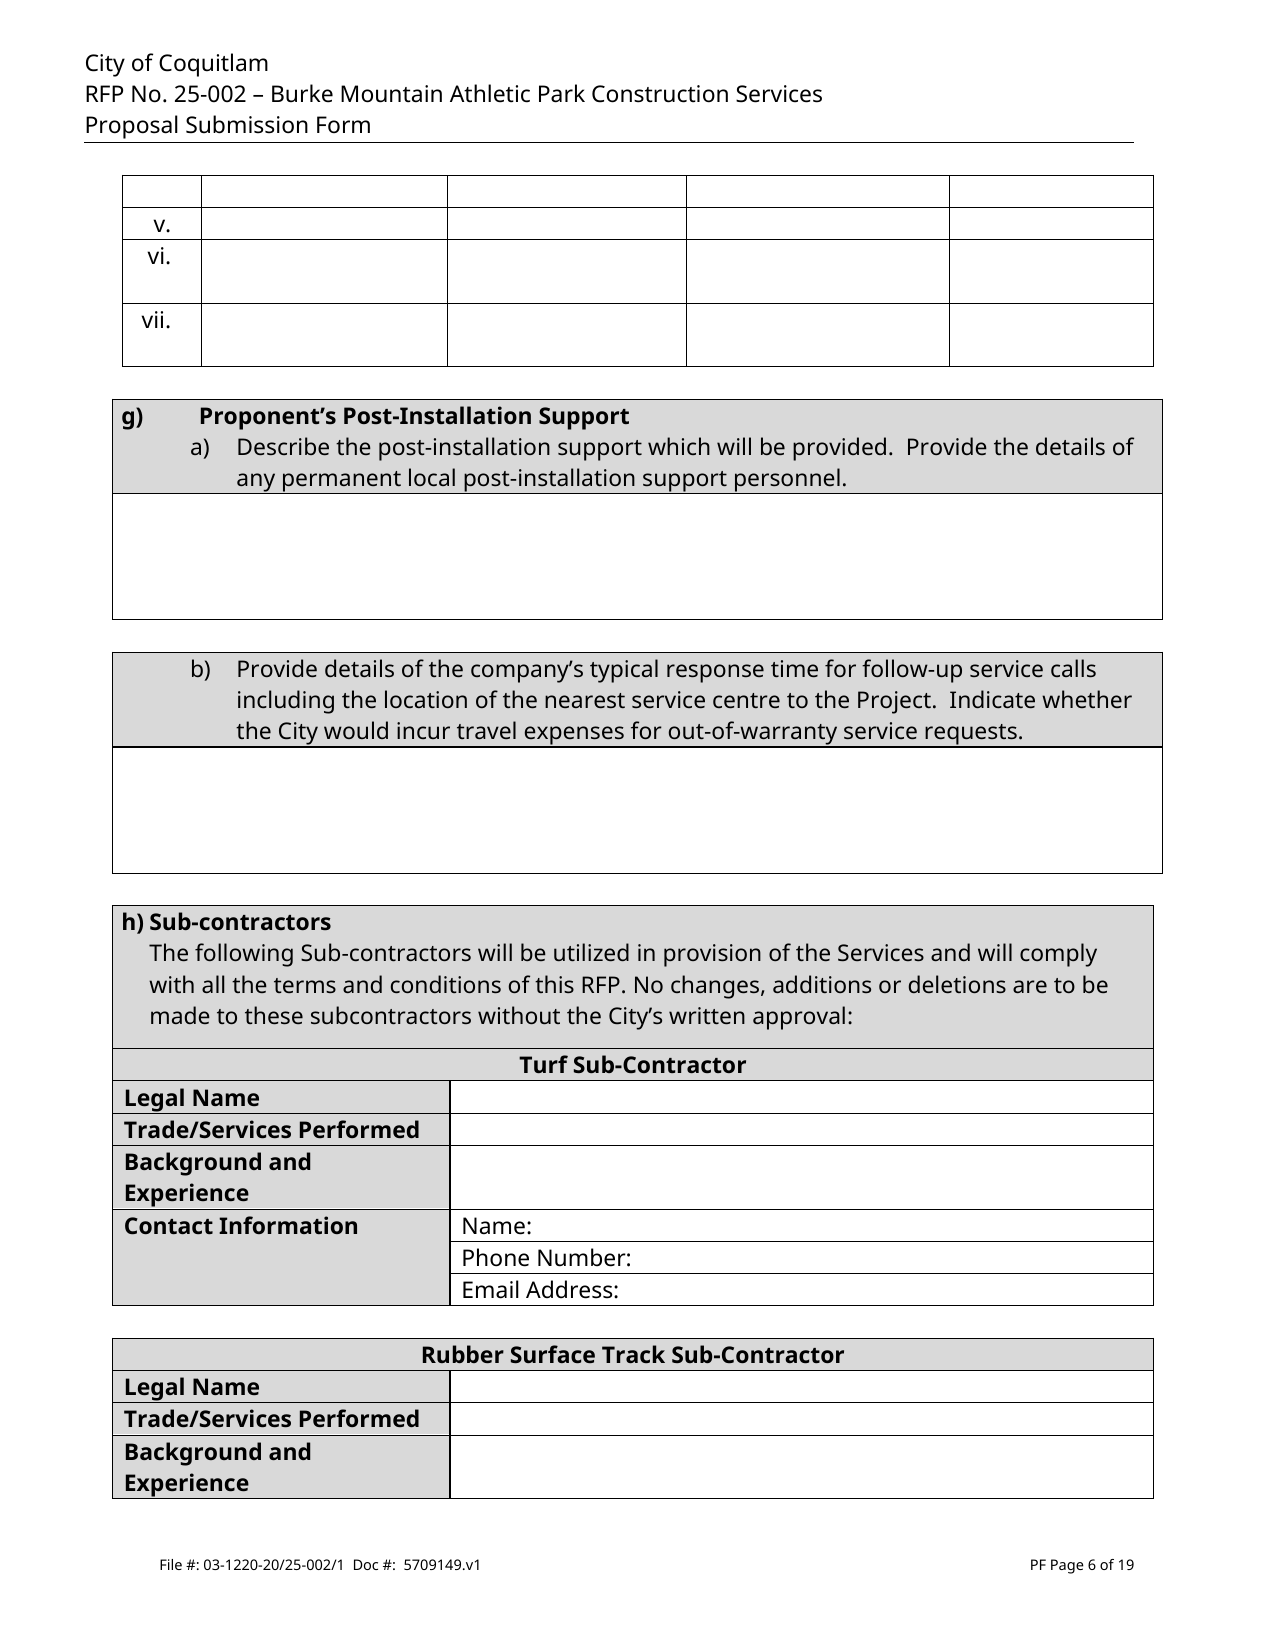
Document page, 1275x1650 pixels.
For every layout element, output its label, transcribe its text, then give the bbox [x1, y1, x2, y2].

table_cell [687, 208, 949, 239]
table_cell [451, 1114, 1153, 1145]
table_cell [123, 304, 201, 366]
table_cell [448, 176, 686, 207]
table_cell Contact Information [113, 1210, 449, 1305]
table_cell [950, 304, 1153, 366]
table_cell Background and Experience [113, 1146, 449, 1208]
table_cell [202, 304, 447, 366]
table_cell [448, 240, 686, 303]
table_cell Email Address: [451, 1274, 1153, 1305]
table_cell [202, 208, 447, 239]
table_cell [123, 240, 201, 303]
table_cell [123, 176, 201, 207]
table_cell [451, 1146, 1153, 1208]
table_cell [950, 176, 1153, 207]
table_cell [202, 176, 447, 207]
table_cell Turf Sub-Contractor [113, 1049, 1153, 1080]
table_cell Legal Name [113, 1371, 449, 1402]
table_cell [451, 1371, 1153, 1402]
table_cell [451, 1081, 1153, 1113]
table_cell [950, 208, 1153, 239]
table_cell Background and Experience [113, 1436, 449, 1498]
table_header Sub-contractors The following Sub-contractors will be utilized in provision of the Services and will comply with all the terms and conditions of this RFP. No changes, additions or deletions are to be made to these subcontractors without the City’s written approval: [113, 906, 1153, 1048]
table_cell [687, 240, 949, 303]
table_cell [451, 1436, 1153, 1498]
table_cell [950, 240, 1153, 303]
table_cell Phone Number: [451, 1242, 1153, 1273]
table_cell [451, 1403, 1153, 1434]
table_cell Trade/Services Performed [113, 1114, 449, 1145]
table_cell [123, 208, 201, 239]
table_cell [202, 240, 447, 303]
table_cell Trade/Services Performed [113, 1403, 449, 1434]
table_cell [687, 304, 949, 366]
table_cell [113, 494, 1162, 619]
table_cell Name: [451, 1210, 1153, 1241]
table_header Rubber Surface Track Sub-Contractor [113, 1339, 1153, 1370]
table_cell [687, 176, 949, 207]
table_cell [113, 748, 1162, 873]
table_cell [448, 208, 686, 239]
table_cell Legal Name [113, 1081, 449, 1113]
table_header Provide details of the company’s typical response time for follow-up service calls including the location of the nearest service centre to the Project. Indicate whether the City would incur travel expenses for out-of-warranty service requests. [113, 653, 1162, 746]
table_header Proponent’s Post-Installation Support Describe the post-installation support which will be provided. Provide the details of any permanent local post-installation support personnel. [113, 400, 1162, 493]
table_cell [448, 304, 686, 366]
